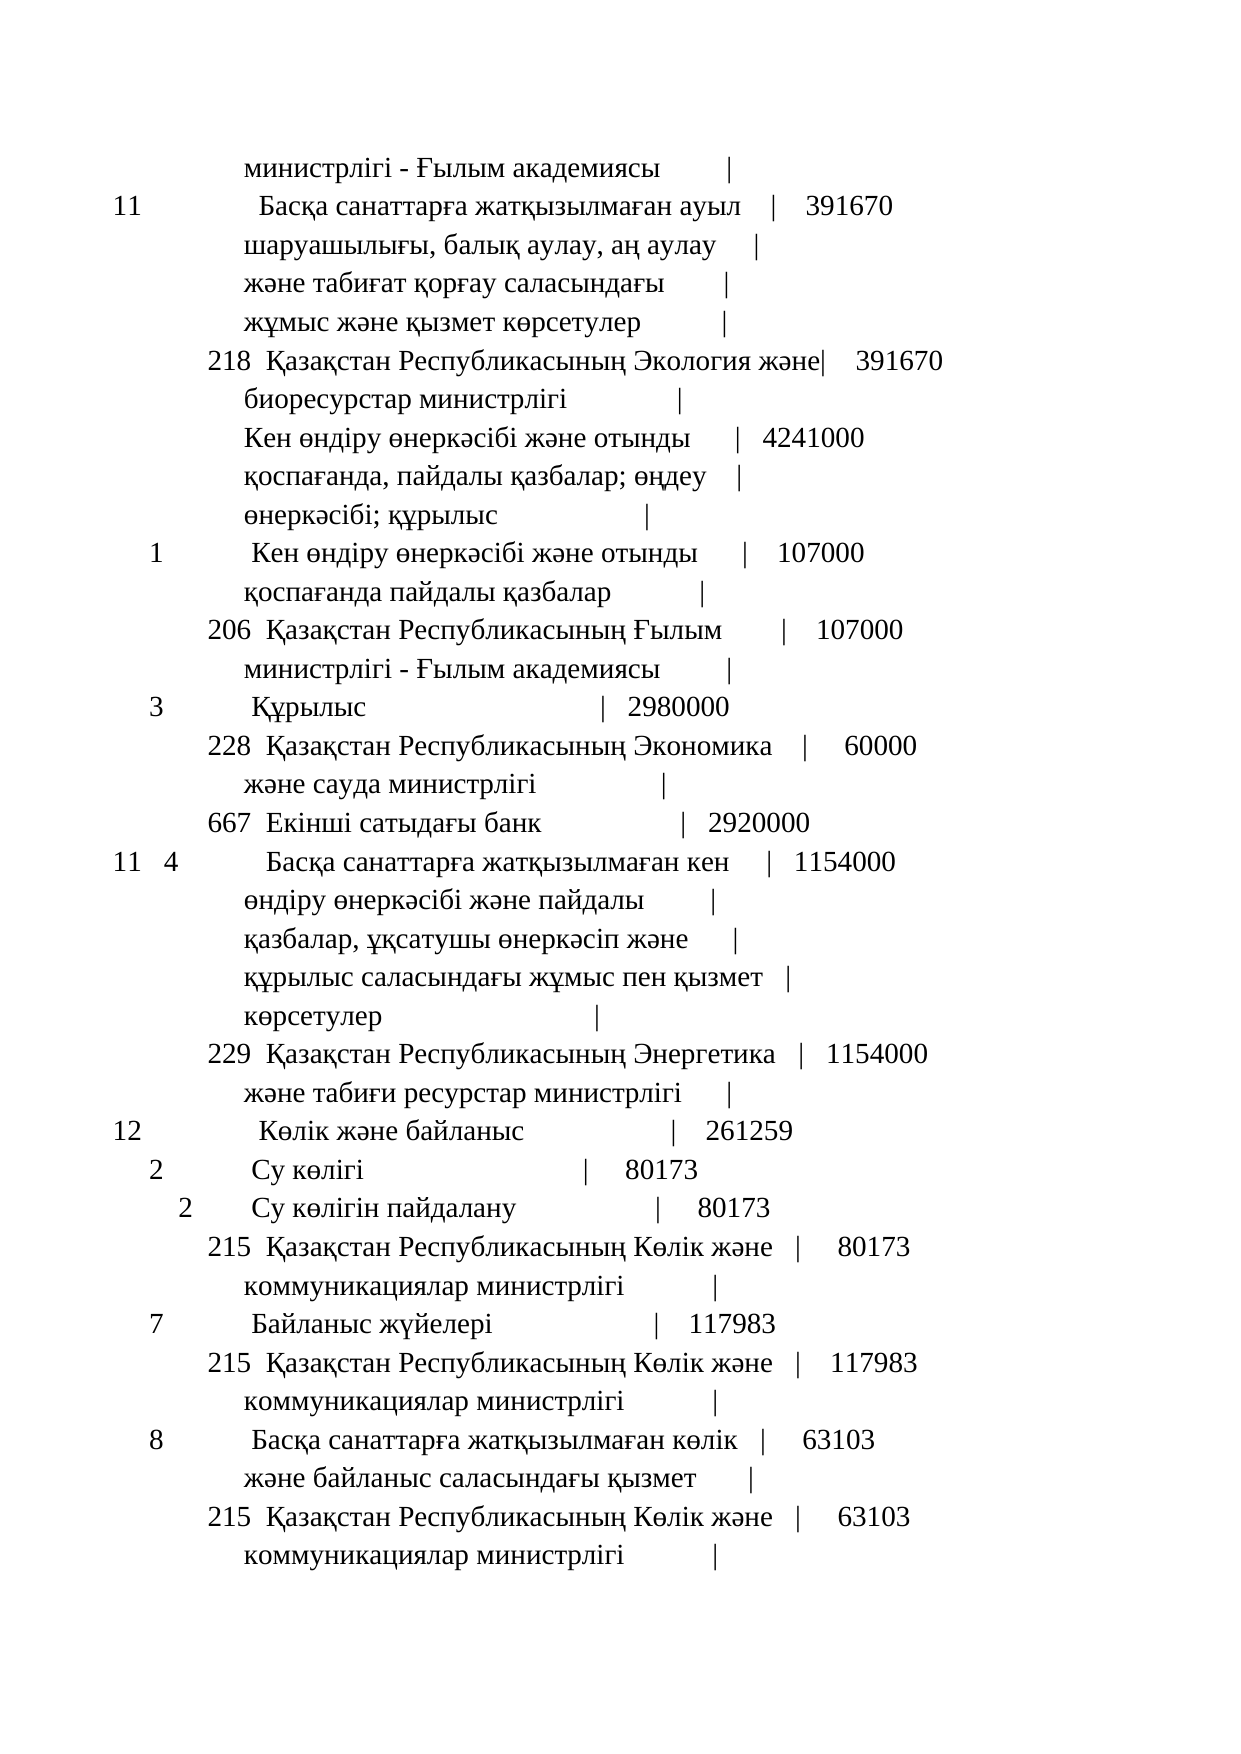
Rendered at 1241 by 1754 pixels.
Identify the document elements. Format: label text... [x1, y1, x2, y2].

text көрсетулер | [112, 998, 1128, 1031]
text және табиғи ресурстар министрлiгi | [112, 1075, 1128, 1108]
text құрылыс саласындағы жұмыс пен қызмет | [112, 959, 1128, 993]
text коммуникациялар министрлiгi | [112, 1537, 1128, 1571]
text және сауда министрлiгi | [112, 767, 1128, 800]
text министрлiгi - Ғылым академиясы | [112, 651, 1128, 684]
text және табиғат қорғау саласындағы | [112, 266, 1128, 299]
text 206 Қазақстан Республикасының Ғылым | 107000 [112, 612, 1128, 646]
text 11 Басқа санаттарға жатқызылмаған ауыл | 391670 [112, 188, 1128, 222]
text қазбалар, ұқсатушы өнеркәсiп және | [112, 921, 1128, 954]
text және байланыс саласындағы қызмет | [112, 1460, 1128, 1494]
text коммуникациялар министрлiгi | [112, 1383, 1128, 1417]
text 218 Қазақстан Республикасының Экология және| 391670 [112, 343, 1128, 376]
text коммуникациялар министрлiгi | [112, 1268, 1128, 1301]
text 7 Байланыс жүйелерi | 117983 [112, 1306, 1128, 1340]
text 2 Су көлiгi | 80173 [112, 1152, 1128, 1186]
text өндiру өнеркәсiбi және пайдалы | [112, 882, 1128, 916]
text өнеркәсiбi; құрылыс | [112, 497, 1128, 530]
text биоресурстар министрлiгi | [112, 381, 1128, 415]
text Кен өндiру өнеркәсiбi және отынды | 4241000 [112, 420, 1128, 453]
text қоспағанда, пайдалы қазбалар; өңдеу | [112, 458, 1128, 492]
text министрлiгi - Ғылым академиясы | [112, 150, 1128, 183]
text 8 Басқа санаттарға жатқызылмаған көлiк | 63103 [112, 1422, 1128, 1455]
text 229 Қазақстан Республикасының Энергетика | 1154000 [112, 1036, 1128, 1070]
text шаруашылығы, балық аулау, аң аулау | [112, 227, 1128, 261]
text 1 Кен өндiру өнеркәсiбi және отынды | 107000 [112, 535, 1128, 569]
text 3 Құрылыс | 2980000 [112, 689, 1128, 723]
text жұмыс және қызмет көрсетулер | [112, 304, 1128, 338]
text 2 Су көлiгiн пайдалану | 80173 [112, 1191, 1128, 1224]
text 215 Қазақстан Республикасының Көлiк және | 117983 [112, 1345, 1128, 1378]
text 215 Қазақстан Республикасының Көлiк және | 63103 [112, 1499, 1128, 1532]
text қоспағанда пайдалы қазбалар | [112, 574, 1128, 607]
text 667 Екiншi сатыдағы банк | 2920000 [112, 805, 1128, 839]
text 12 Көлiк және байланыс | 261259 [112, 1113, 1128, 1147]
text 228 Қазақстан Республикасының Экономика | 60000 [112, 728, 1128, 762]
text 215 Қазақстан Республикасының Көлiк және | 80173 [112, 1229, 1128, 1263]
text 11 4 Басқа санаттарға жатқызылмаған кен | 1154000 [112, 844, 1128, 877]
